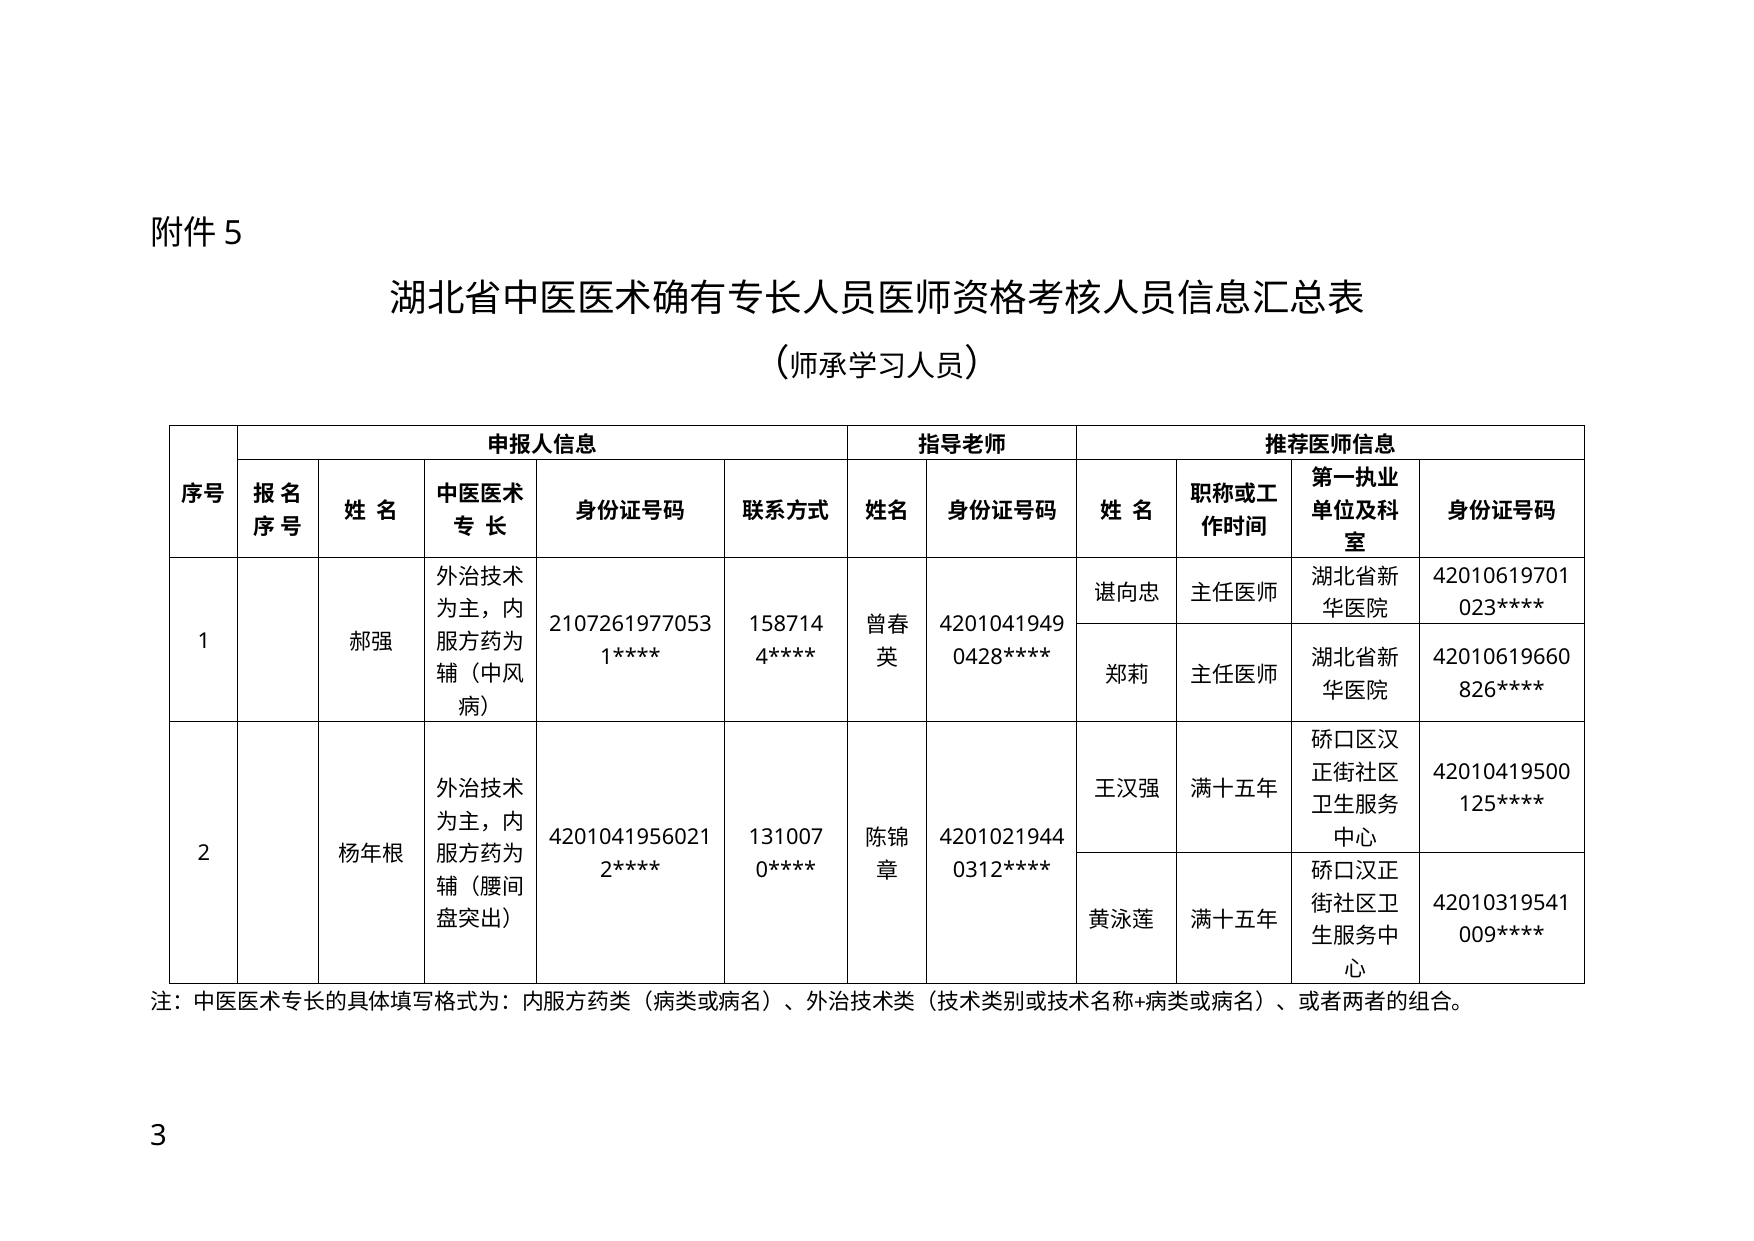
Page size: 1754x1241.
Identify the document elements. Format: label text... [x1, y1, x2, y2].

table_cell 谌向忠 [1077, 558, 1176, 623]
table_cell 硚口区汉正街社区卫生服务中心 [1292, 722, 1419, 852]
table_cell 外治技术为主，内服方药为辅（腰间盘突出） [425, 722, 536, 983]
table_cell 郝强 [319, 558, 424, 721]
table_header 申报人信息 [238, 426, 847, 459]
table_cell 姓 名 [1077, 460, 1176, 557]
table_cell 湖北省新华医院 [1292, 558, 1419, 623]
table_cell 42010419500125**** [1420, 722, 1584, 852]
table_cell 2 [170, 722, 237, 983]
table_cell [238, 722, 318, 983]
table_cell 满十五年 [1177, 722, 1291, 852]
table_header 指导老师 [848, 426, 1076, 459]
table_header 推荐医师信息 [1077, 426, 1584, 459]
table_cell 郑莉 [1077, 624, 1176, 721]
table_cell 身份证号码 [1420, 460, 1584, 557]
table_cell 联系方式 [725, 460, 847, 557]
text 湖北省中医医术确有专长人员医师资格考核人员信息汇总表 [150, 263, 1604, 328]
table_cell 中医医术专 长 [425, 460, 536, 557]
table_cell 主任医师 [1177, 624, 1291, 721]
table_cell 42010419560212**** [537, 722, 724, 983]
table_cell 身份证号码 [537, 460, 724, 557]
table_cell 职称或工作时间 [1177, 460, 1291, 557]
text （师承学习人员） [150, 328, 1604, 393]
table_cell 曾春英 [848, 558, 926, 721]
table_cell 湖北省新华医院 [1292, 624, 1419, 721]
table_cell 王汉强 [1077, 722, 1176, 852]
table_cell 满十五年 [1177, 853, 1291, 983]
table_header 序号 [170, 426, 237, 557]
table_cell 1 [170, 558, 237, 721]
table_cell 黄泳莲 [1077, 853, 1176, 983]
table_cell 1310070**** [725, 722, 847, 983]
table_cell 42010619660826**** [1420, 624, 1584, 721]
table_cell 外治技术为主，内服方药为辅（中风病） [425, 558, 536, 721]
table_cell [238, 558, 318, 721]
table_cell 42010619701023**** [1420, 558, 1584, 623]
table_cell 1587144**** [725, 558, 847, 721]
table_cell 姓 名 [319, 460, 424, 557]
table_cell 陈锦章 [848, 722, 926, 983]
text 附件5 [150, 198, 1604, 263]
text 注：中医医术专长的具体填写格式为：内服方药类（病类或病名）、外治技术类（技术类别或技术名称+病类或病名）、或者两者的组合。 [150, 984, 1604, 1016]
table_cell 主任医师 [1177, 558, 1291, 623]
table_cell 杨年根 [319, 722, 424, 983]
table_cell 硚口汉正街社区卫生服务中心 [1292, 853, 1419, 983]
table_cell 42010319541009**** [1420, 853, 1584, 983]
table_cell 42010219440312**** [927, 722, 1076, 983]
table_cell 报 名 序 号 [238, 460, 318, 557]
table_cell 42010419490428**** [927, 558, 1076, 721]
table_cell 21072619770531**** [537, 558, 724, 721]
table_cell 姓名 [848, 460, 926, 557]
table_cell 第一执业单位及科室 [1292, 460, 1419, 557]
table_cell 身份证号码 [927, 460, 1076, 557]
